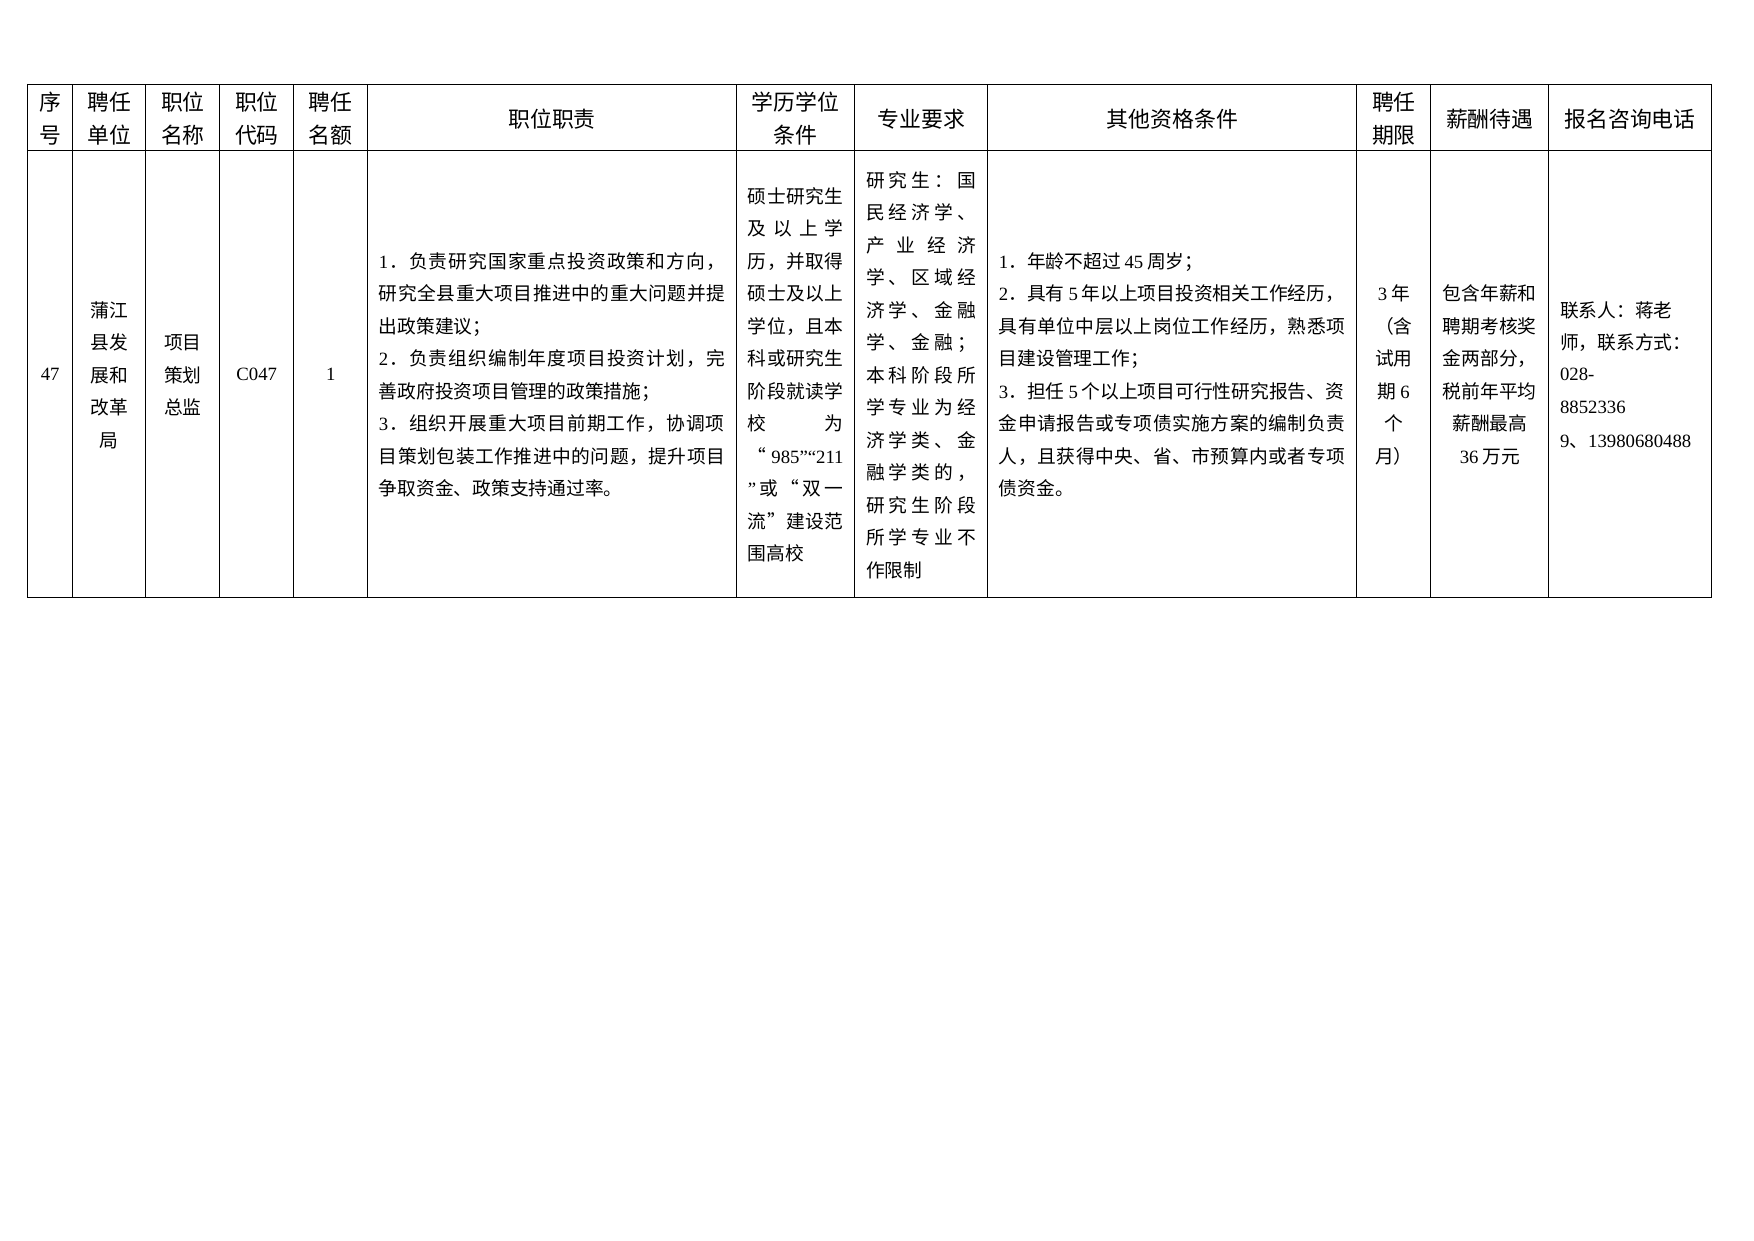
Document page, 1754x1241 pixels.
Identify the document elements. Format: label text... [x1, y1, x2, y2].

table_cell 联系人：蒋老师，联系方式： 028-88523369、13980680488 [1549, 151, 1711, 597]
table_header 职位名称 [146, 85, 219, 150]
table_cell 蒲江县发展和改革局 [73, 151, 145, 597]
table_cell 1．负责研究国家重点投资政策和方向，研究全县重大项目推进中的重大问题并提出政策建议； 2．负责组织编制年度项目投资计划，完善政府投资项目管理的政策措施； 3．组织开展重大项目前期工作，协调项目策划包装工作推进中的问题，提升项目争取资金、政策支持通过率。 [368, 151, 736, 597]
table_header 聘任单位 [73, 85, 145, 150]
table_cell 研究生：国民经济学、产业经济学、区域经济学、金融学、金融；本科阶段所学专业为经济学类、金融学类的，研究生阶段所学专业不作限制 [855, 151, 987, 597]
table_header 报名咨询电话 [1549, 85, 1711, 150]
table_header 职位职责 [368, 85, 736, 150]
table_cell 47 [28, 151, 72, 597]
table_header 聘任名额 [294, 85, 367, 150]
table_header 聘任期限 [1357, 85, 1430, 150]
table_header 序号 [28, 85, 72, 150]
table_cell 1 [294, 151, 367, 597]
table_cell 1．年龄不超过45周岁； 2．具有5年以上项目投资相关工作经历，具有单位中层以上岗位工作经历，熟悉项目建设管理工作； 3．担任5个以上项目可行性研究报告、资金申请报告或专项债实施方案的编制负责人，且获得中央、省、市预算内或者专项债资金。 [988, 151, 1356, 597]
table_header 学历学位条件 [737, 85, 854, 150]
table_cell 项目策划总监 [146, 151, 219, 597]
table_header 职位代码 [220, 85, 293, 150]
table_cell 3年（含试用期6个月） [1357, 151, 1430, 597]
table_header 专业要求 [855, 85, 987, 150]
table_header 其他资格条件 [988, 85, 1356, 150]
table_cell 包含年薪和聘期考核奖金两部分，税前年平均薪酬最高36万元 [1431, 151, 1548, 597]
table_header 薪酬待遇 [1431, 85, 1548, 150]
table_cell 硕士研究生及以上学历，并取得硕士及以上学位，且本科或研究生阶段就读学校为“985”“211”或“双一流”建设范围高校 [737, 151, 854, 597]
table_cell C047 [220, 151, 293, 597]
